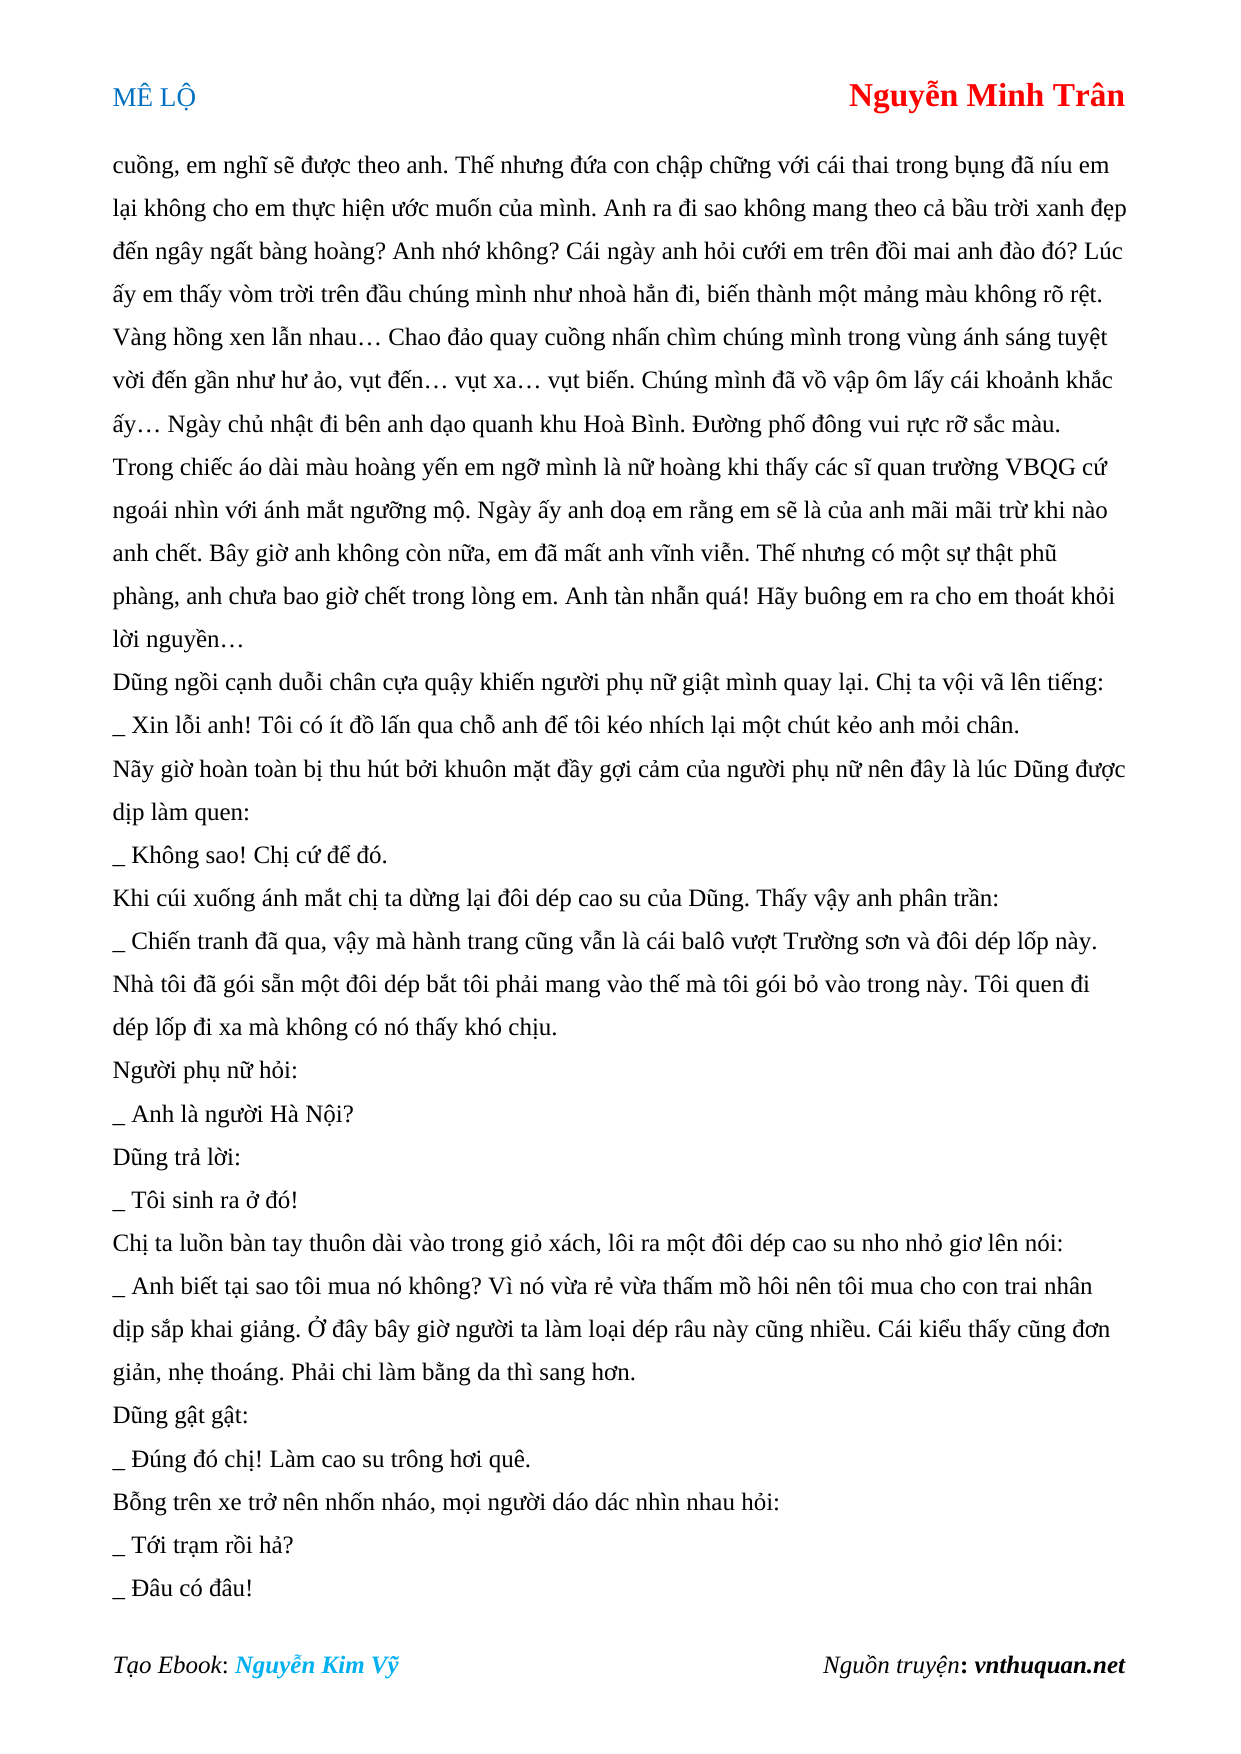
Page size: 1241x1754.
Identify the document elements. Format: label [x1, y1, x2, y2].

text [112, 150, 1128, 1602]
